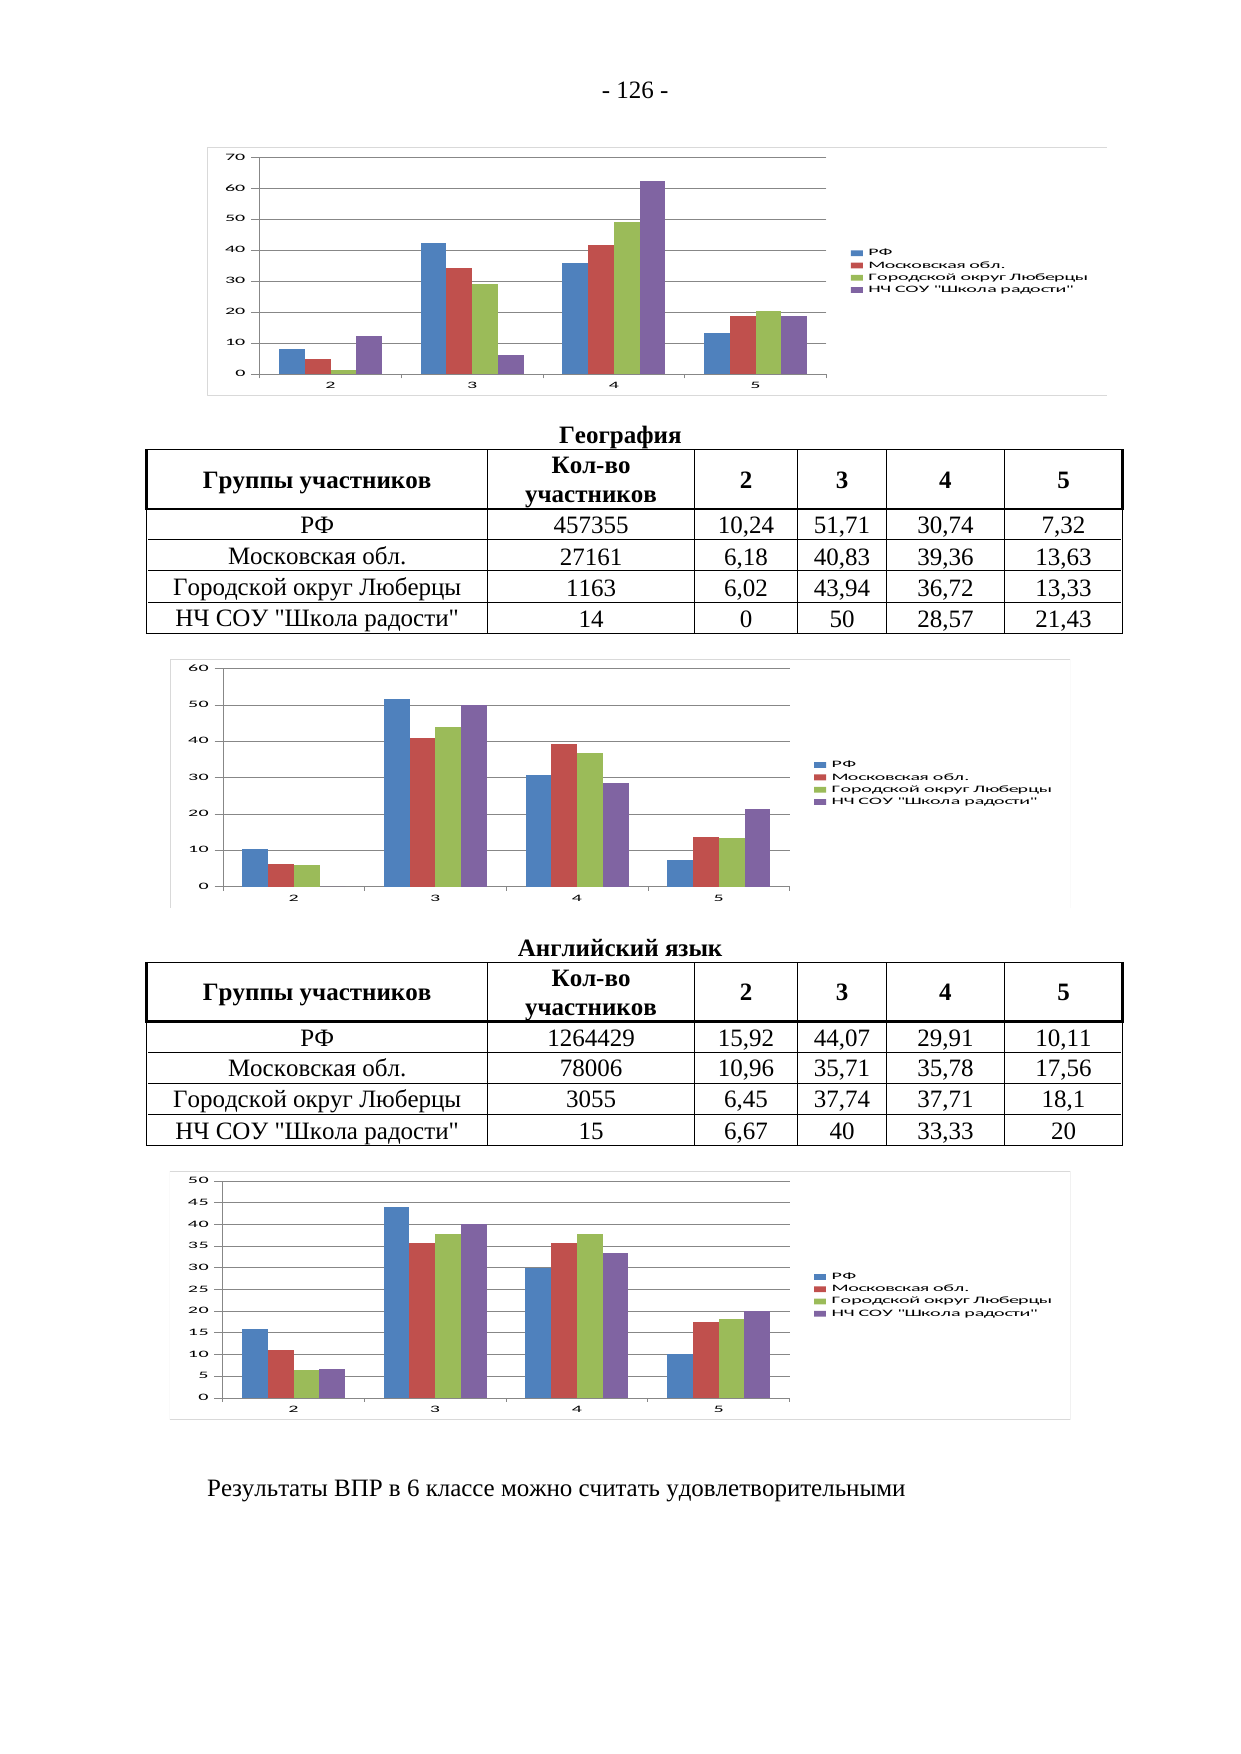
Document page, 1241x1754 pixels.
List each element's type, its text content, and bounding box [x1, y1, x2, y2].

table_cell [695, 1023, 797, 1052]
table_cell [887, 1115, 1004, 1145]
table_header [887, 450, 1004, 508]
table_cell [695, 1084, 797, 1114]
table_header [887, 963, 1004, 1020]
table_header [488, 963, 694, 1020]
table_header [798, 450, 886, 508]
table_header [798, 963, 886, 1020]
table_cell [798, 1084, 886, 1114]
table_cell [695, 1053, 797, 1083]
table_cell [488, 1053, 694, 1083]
text Английский язык [148, 933, 1092, 962]
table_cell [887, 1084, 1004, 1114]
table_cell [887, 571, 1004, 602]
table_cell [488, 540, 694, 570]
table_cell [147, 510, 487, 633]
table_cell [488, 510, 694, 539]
text География [148, 421, 1092, 449]
text Результаты ВПР в 6 классе можно считать удовлетворительными [148, 1473, 1092, 1502]
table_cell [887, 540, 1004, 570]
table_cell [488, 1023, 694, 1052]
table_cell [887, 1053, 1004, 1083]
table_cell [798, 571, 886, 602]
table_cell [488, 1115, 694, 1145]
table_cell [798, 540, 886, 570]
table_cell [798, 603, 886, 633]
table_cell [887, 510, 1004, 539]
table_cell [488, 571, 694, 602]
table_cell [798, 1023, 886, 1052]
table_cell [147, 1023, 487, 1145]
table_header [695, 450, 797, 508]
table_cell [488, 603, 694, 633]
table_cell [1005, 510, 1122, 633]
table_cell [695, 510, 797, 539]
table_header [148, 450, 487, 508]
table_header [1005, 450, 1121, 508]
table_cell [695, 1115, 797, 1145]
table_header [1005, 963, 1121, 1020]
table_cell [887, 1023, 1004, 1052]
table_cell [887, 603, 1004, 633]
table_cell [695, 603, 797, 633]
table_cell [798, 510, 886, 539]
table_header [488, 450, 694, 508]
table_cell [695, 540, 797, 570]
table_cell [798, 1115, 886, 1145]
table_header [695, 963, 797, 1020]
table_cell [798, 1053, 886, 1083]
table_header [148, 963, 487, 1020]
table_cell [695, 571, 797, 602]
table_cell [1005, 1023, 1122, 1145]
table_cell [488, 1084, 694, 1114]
